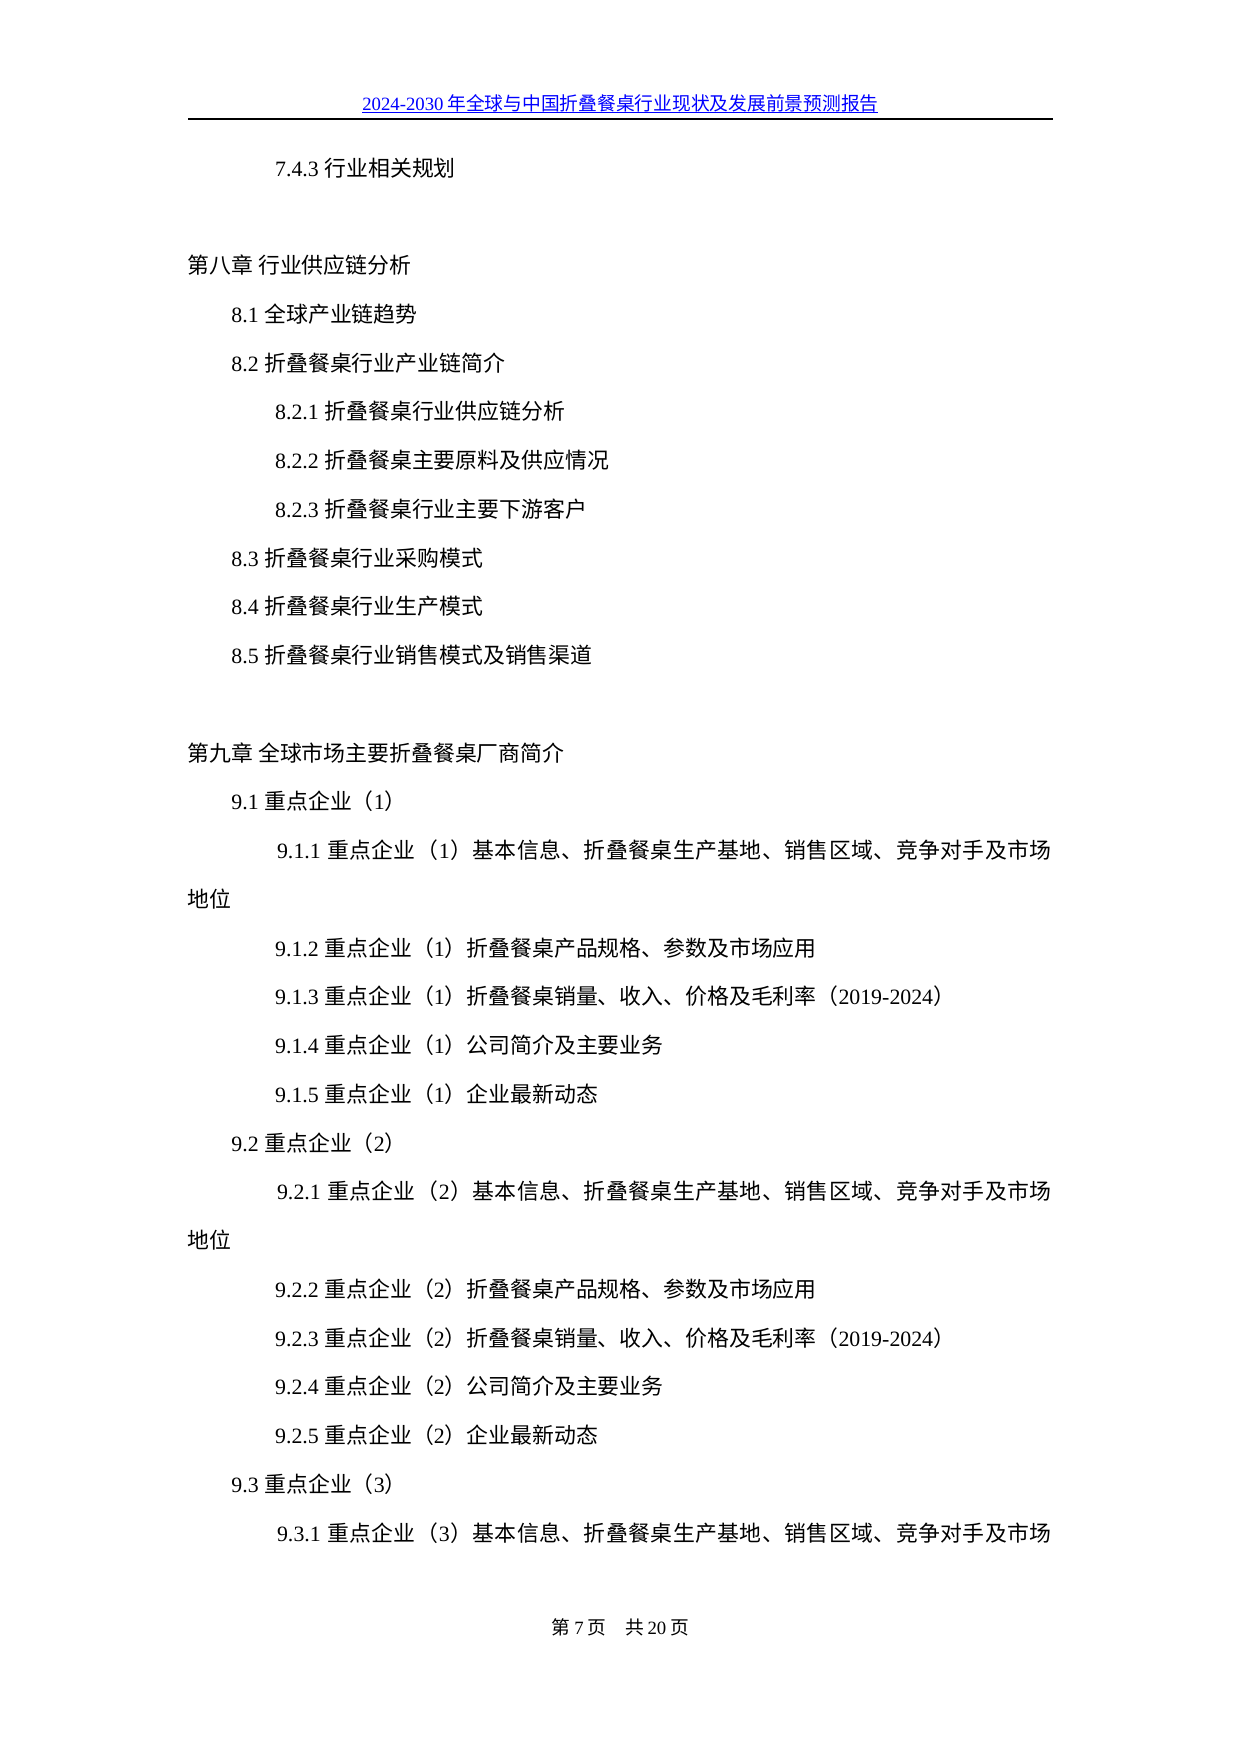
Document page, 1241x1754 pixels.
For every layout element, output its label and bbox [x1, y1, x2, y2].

text [187, 150, 1053, 1548]
